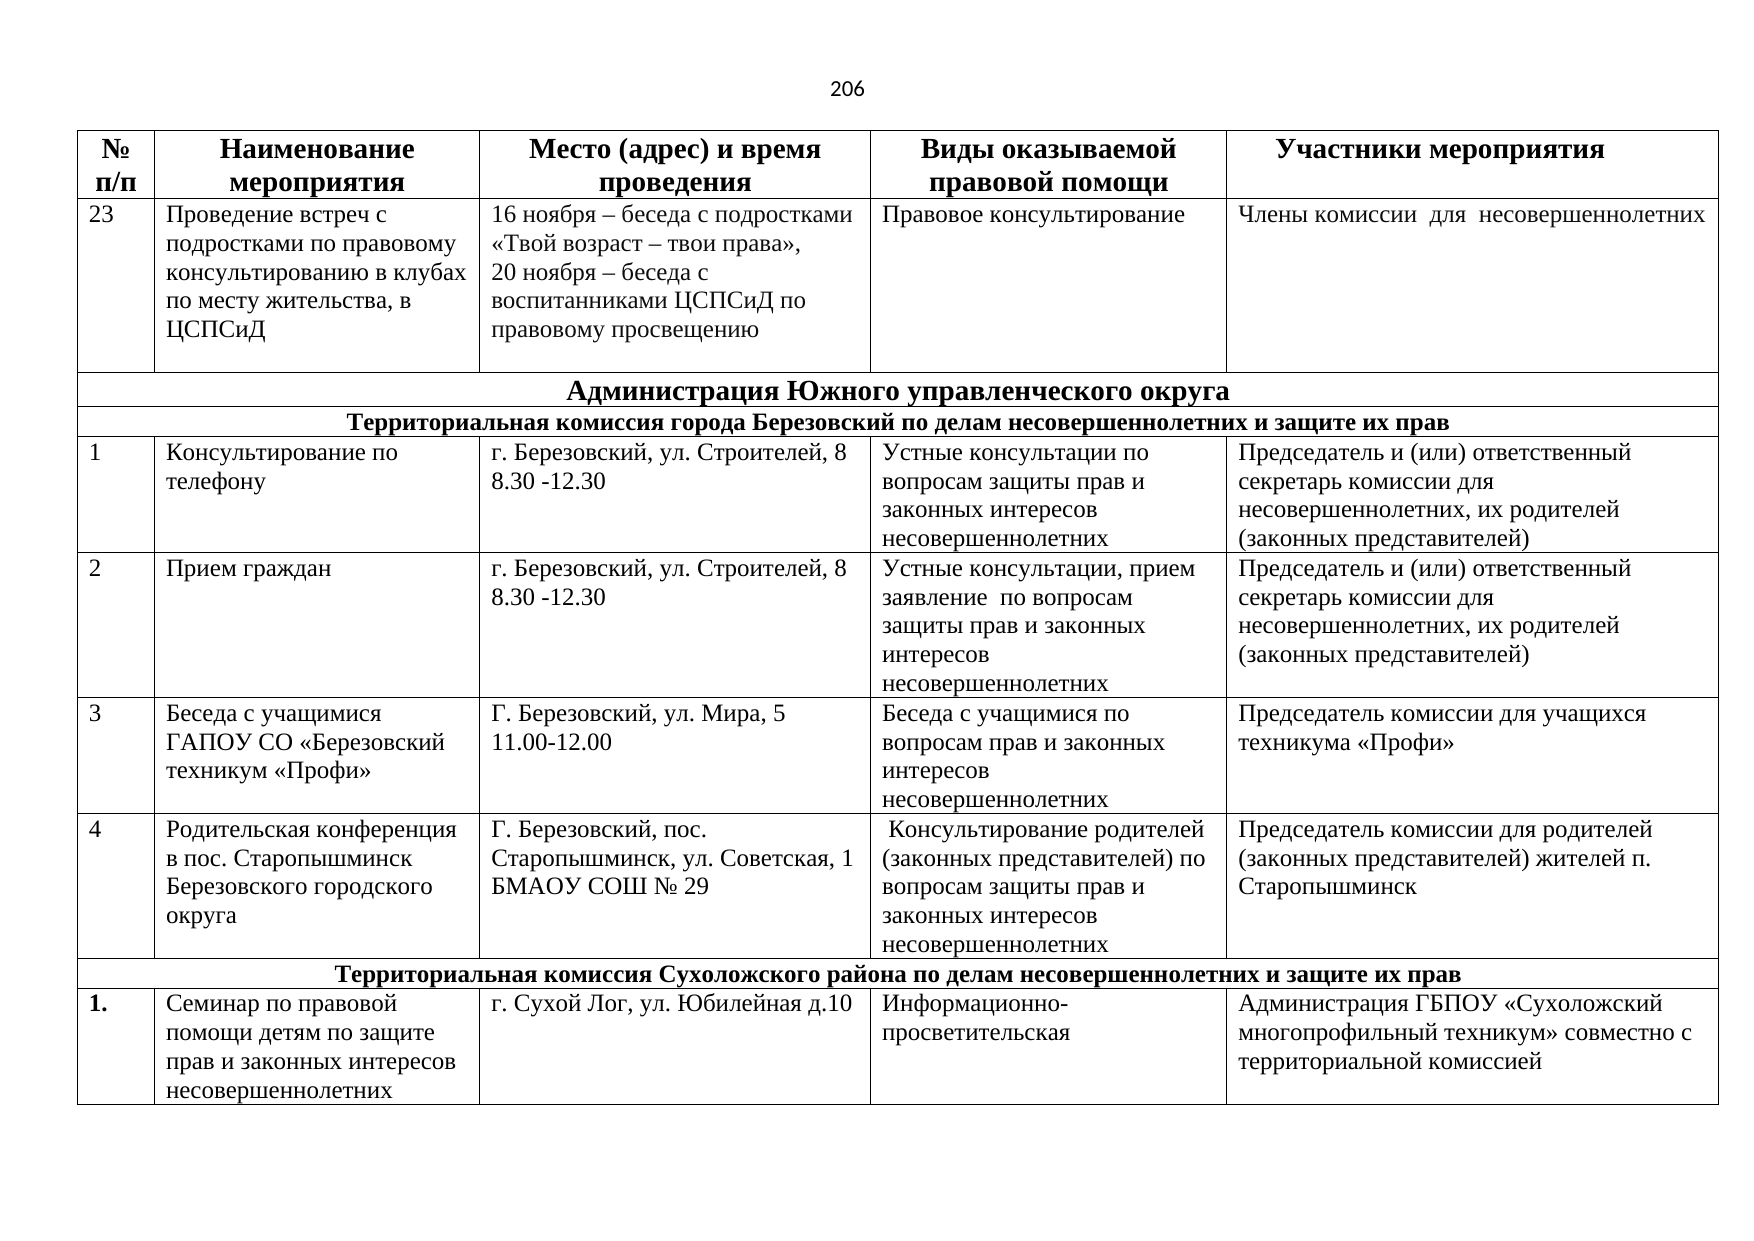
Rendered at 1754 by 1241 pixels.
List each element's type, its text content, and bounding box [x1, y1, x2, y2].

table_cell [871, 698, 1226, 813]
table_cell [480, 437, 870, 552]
table_header Участники мероприятия [1227, 131, 1718, 198]
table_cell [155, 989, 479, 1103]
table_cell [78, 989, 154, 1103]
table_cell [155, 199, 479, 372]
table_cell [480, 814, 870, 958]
table_header № п/п [78, 131, 154, 198]
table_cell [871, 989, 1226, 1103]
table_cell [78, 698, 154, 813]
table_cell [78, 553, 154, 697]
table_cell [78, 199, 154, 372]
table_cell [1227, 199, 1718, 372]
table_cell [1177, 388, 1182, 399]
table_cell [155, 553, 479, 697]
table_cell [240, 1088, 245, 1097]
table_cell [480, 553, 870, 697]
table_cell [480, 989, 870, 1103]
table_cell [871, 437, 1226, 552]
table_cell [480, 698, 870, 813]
table_header Наименование мероприятия [155, 131, 479, 198]
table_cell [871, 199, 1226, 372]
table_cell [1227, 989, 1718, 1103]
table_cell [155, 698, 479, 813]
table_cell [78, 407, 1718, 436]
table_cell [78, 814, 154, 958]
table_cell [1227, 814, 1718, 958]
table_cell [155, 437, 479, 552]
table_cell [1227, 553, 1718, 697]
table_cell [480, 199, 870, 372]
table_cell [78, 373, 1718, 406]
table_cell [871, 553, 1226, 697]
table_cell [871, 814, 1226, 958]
table_header Место (адрес) и время проведения [480, 131, 870, 198]
table_header Виды оказываемой правовой помощи [871, 131, 1226, 198]
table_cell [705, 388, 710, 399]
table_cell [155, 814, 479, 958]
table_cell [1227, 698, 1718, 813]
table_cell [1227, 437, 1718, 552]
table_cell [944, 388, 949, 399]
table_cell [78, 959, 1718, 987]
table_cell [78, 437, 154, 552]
